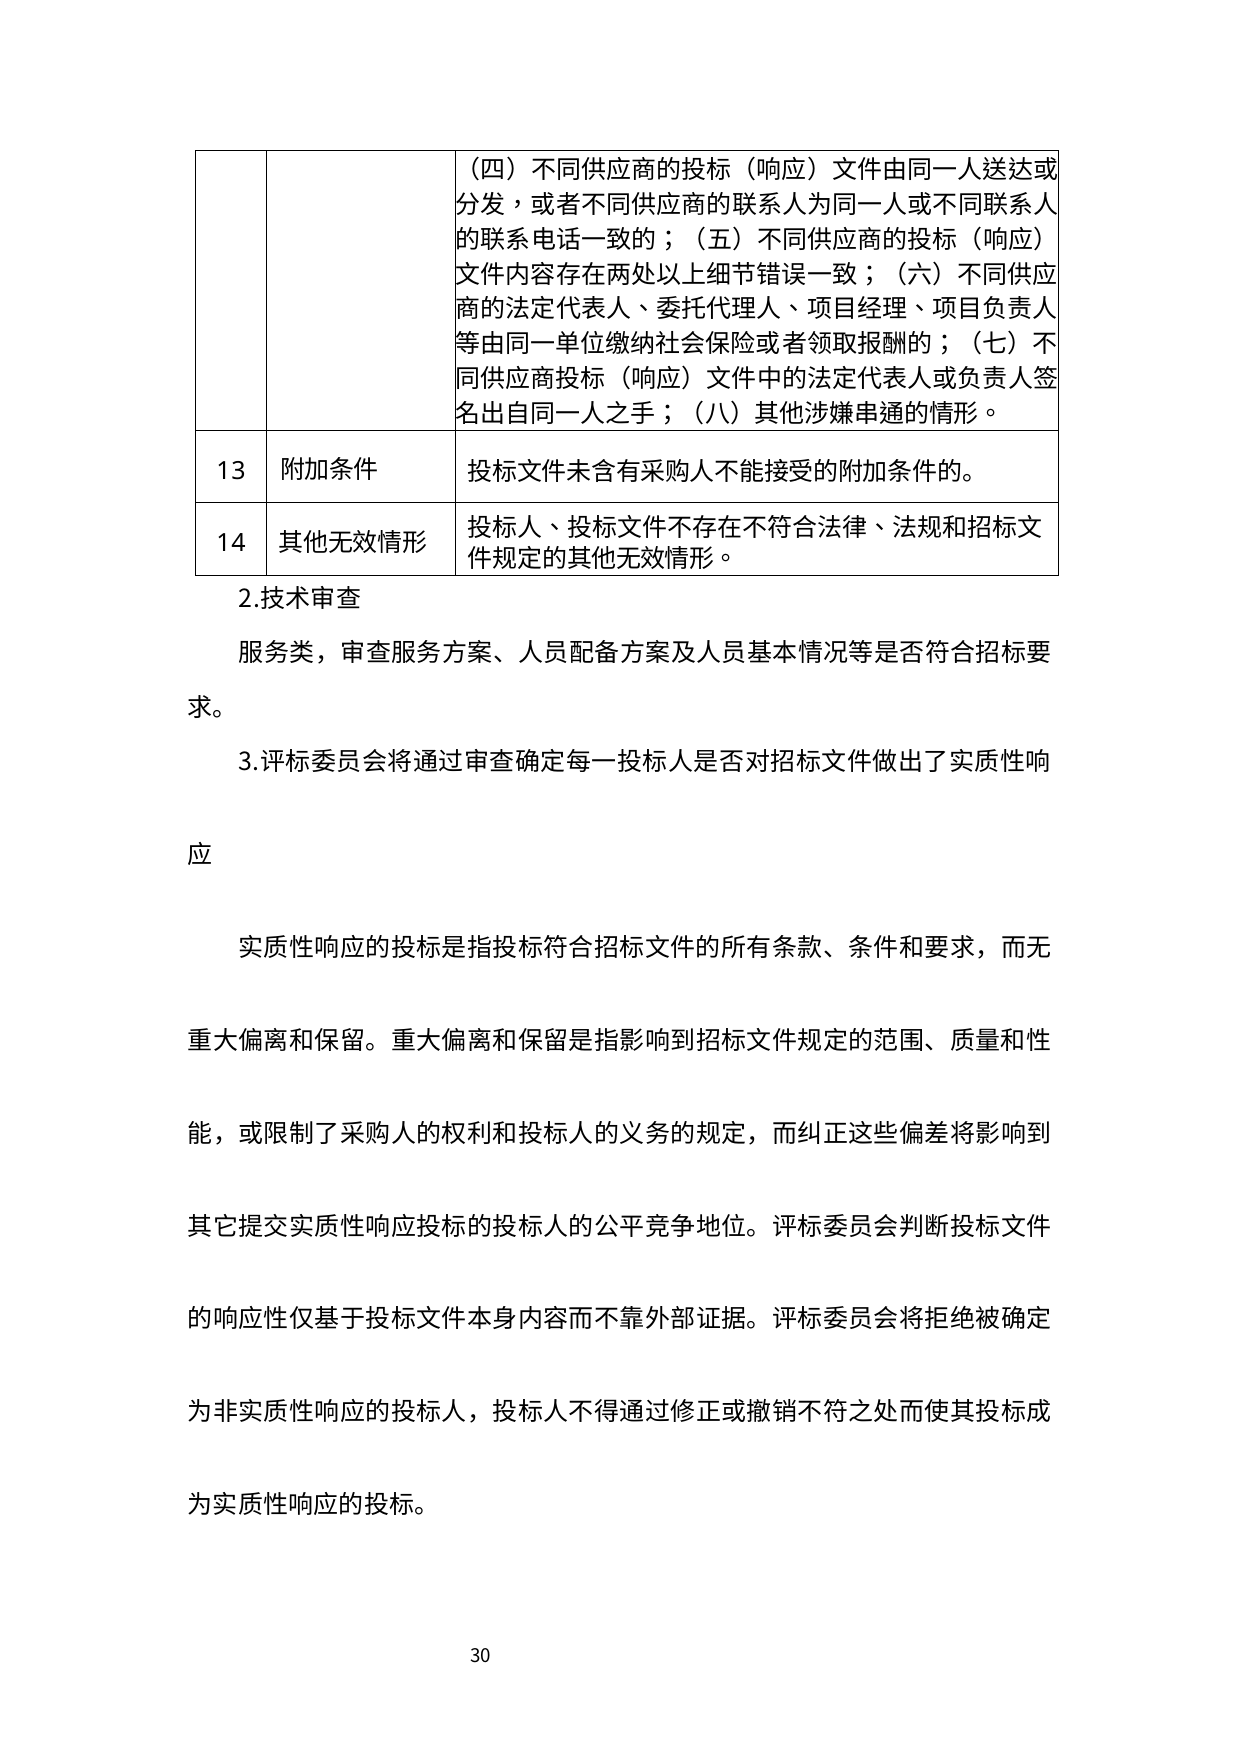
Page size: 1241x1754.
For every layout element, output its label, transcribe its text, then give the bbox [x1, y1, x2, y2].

table_cell 14 [196, 503, 266, 575]
table_cell 附加条件 [267, 431, 455, 502]
table_cell 13 [196, 431, 266, 502]
text 3.评标委员会将通过审查确定每一投标人是否对招标文件做出了实质性响应 [187, 741, 1053, 896]
table_cell [196, 151, 266, 430]
text 实质性响应的投标是指投标符合招标文件的所有条款、条件和要求，而无重大偏离和保留。重大偏离和保留是指影响到招标文件规定的范围、质量和性能，或限制了采购人的权利和投标人的义务的规定，而纠正这些偏差将影响到其它提交实质性响应投标的投标人的公平竞争地位。评标委员会判断投标文件的响应性仅基于投标文件本身内容而不靠外部证据。评标委员会将拒绝被确定为非实质性响应的投标人，投标人不得通过修正或撤销不符之处而使其投标成为实质性响应的投标。 [187, 927, 1053, 1547]
table_cell 其他无效情形 [267, 503, 455, 575]
text 服务类，审查服务方案、人员配备方案及人员基本情况等是否符合招标要求。 [187, 633, 1053, 723]
table_cell [267, 151, 455, 430]
table_cell 投标文件未含有采购人不能接受的附加条件的。 [456, 431, 1058, 502]
text 2.技术审查 [187, 578, 1053, 614]
table_cell 投标人、投标文件不存在不符合法律、法规和招标文件规定的其他无效情形。 [456, 503, 1058, 575]
